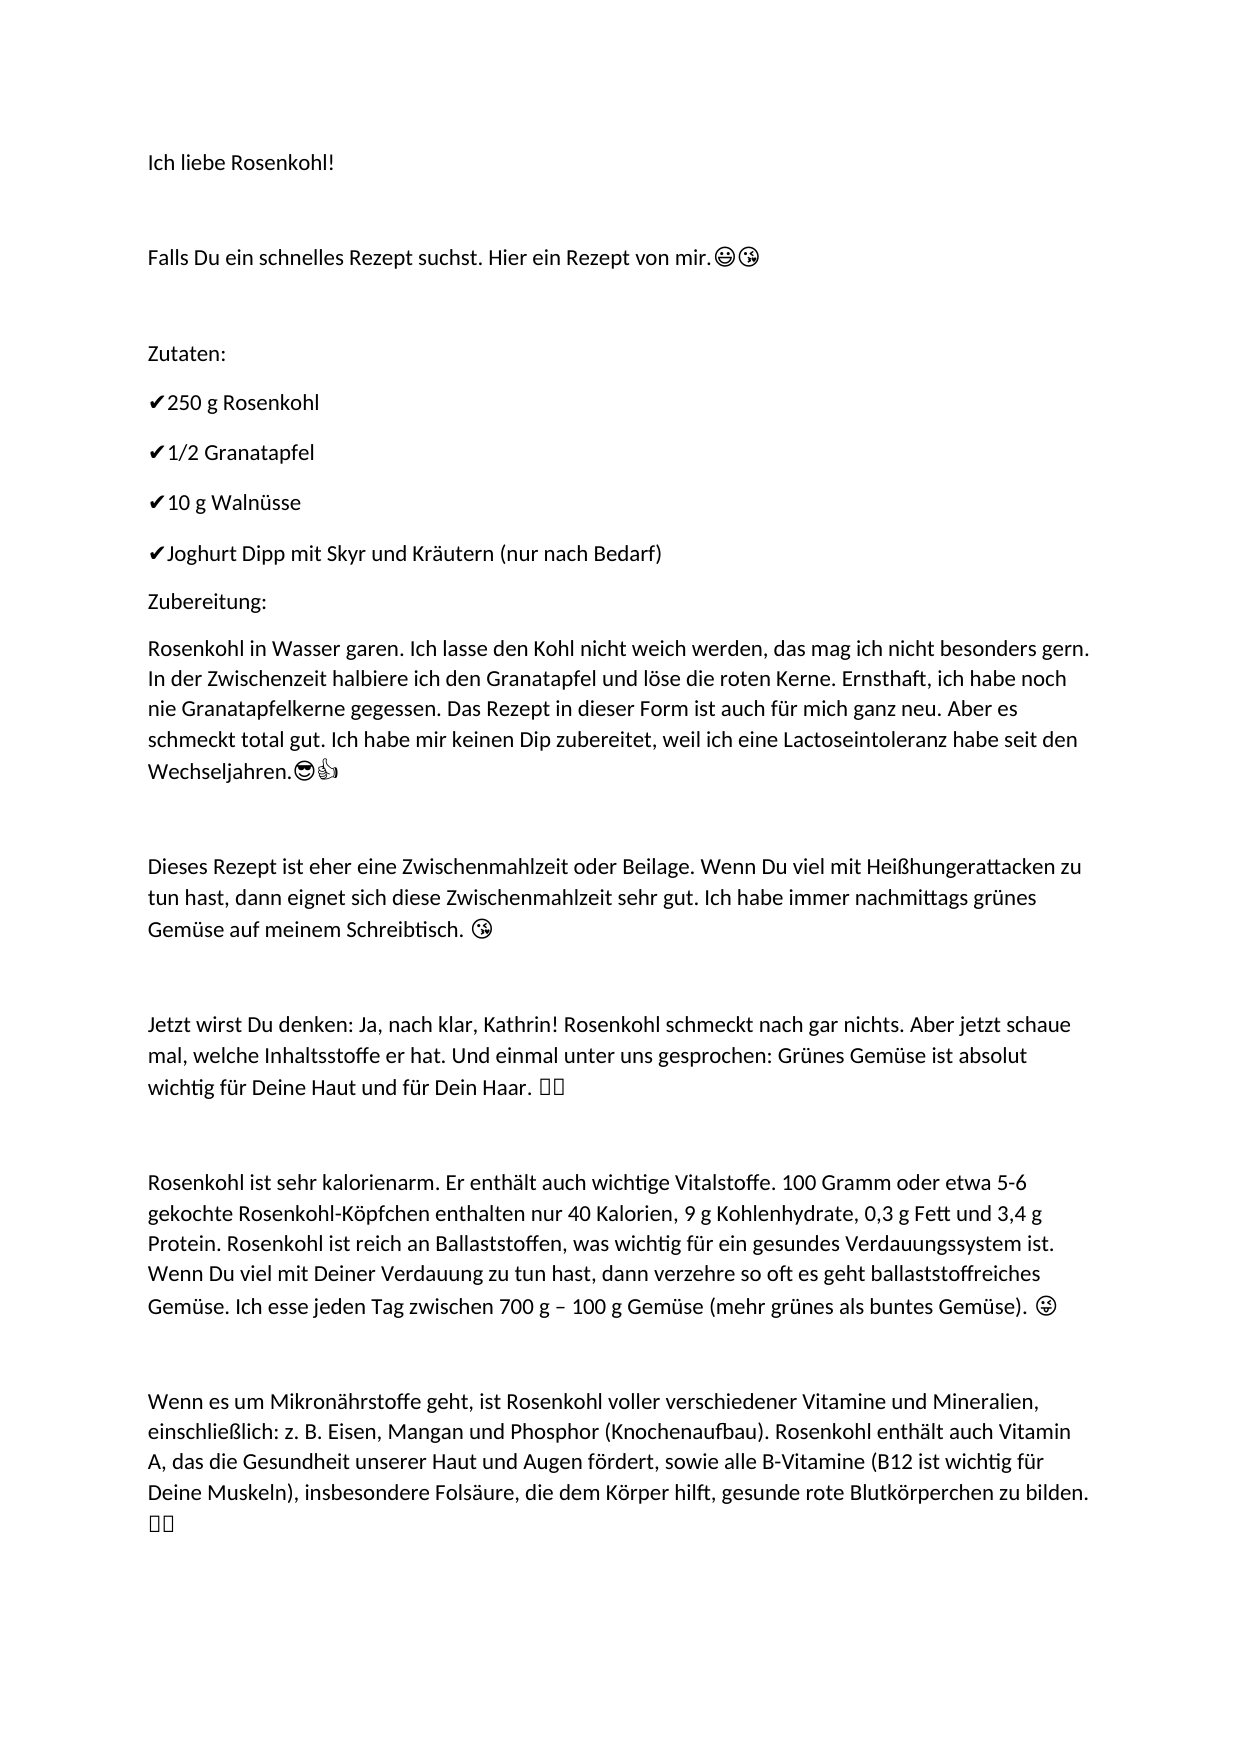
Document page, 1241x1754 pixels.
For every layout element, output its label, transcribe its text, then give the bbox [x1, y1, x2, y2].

text Rosenkohl ist sehr kalorienarm. Er enthält auch wichtige Vitalstoffe. 100 Gramm oder etwa 5-6 gekochte Rosenkohl-Köpfchen enthalten nur 40 Kalorien, 9 g Kohlenhydrate, 0,3 g Fett und 3,4 g Protein. Rosenkohl ist reich an Ballaststoffen, was wichtig für ein gesundes Verdauungssystem ist. Wenn Du viel mit Deiner Verdauung zu tun hast, dann verzehre so oft es geht ballaststoffreiches Gemüse. Ich esse jeden Tag zwischen 700 g – 100 g Gemüse (mehr grünes als buntes Gemüse). [148, 1168, 1093, 1321]
text Jetzt wirst Du denken: Ja, nach klar, Kathrin! Rosenkohl schmeckt nach gar nichts. Aber jetzt schaue mal, welche Inhaltsstoffe er hat. Und einmal unter uns gesprochen: Grünes Gemüse ist absolut wichtig für Deine Haut und für Dein Haar. [148, 1011, 1093, 1102]
text Rosenkohl in Wasser garen. Ich lasse den Kohl nicht weich werden, das mag ich nicht besonders gern. In der Zwischenzeit halbiere ich den Granatapfel und löse die roten Kerne. Ernsthaft, ich habe noch nie Granatapfelkerne gegessen. Das Rezept in dieser Form ist auch für mich ganz neu. Aber es schmeckt total gut. Ich habe mir keinen Dip zubereitet, weil ich eine Lactoseintoleranz habe seit den Wechseljahren. [148, 634, 1093, 786]
text ✔Joghurt Dipp mit Skyr und Kräutern (nur nach Bedarf) [148, 537, 1093, 568]
text ✔1/2 Granatapfel [148, 436, 1093, 467]
text Dieses Rezept ist eher eine Zwischenmahlzeit oder Beilage. Wenn Du viel mit Heißhungerattacken zu tun hast, dann eignet sich diese Zwischenmahlzeit sehr gut. Ich habe immer nachmittags grünes Gemüse auf meinem Schreibtisch. [148, 852, 1093, 944]
text Falls Du ein schnelles Rezept suchst. Hier ein Rezept von mir. [148, 241, 1093, 273]
text ✔250 g Rosenkohl [148, 386, 1093, 417]
text Wenn es um Mikronährstoffe geht, ist Rosenkohl voller verschiedener Vitamine und Mineralien, einschließlich: z. B. Eisen, Mangan und Phosphor (Knochenaufbau). Rosenkohl enthält auch Vitamin A, das die Gesundheit unserer Haut und Augen fördert, sowie alle B-Vitamine (B12 ist wichtig für Deine Muskeln), insbesondere Folsäure, die dem Körper hilft, gesunde rote Blutkörperchen zu bilden. [148, 1387, 1093, 1539]
text Zutaten: [148, 339, 1093, 367]
text ✔10 g Walnüsse [148, 486, 1093, 518]
text Zubereitung: [148, 587, 1093, 615]
text Ich liebe Rosenkohl! [148, 148, 1093, 176]
